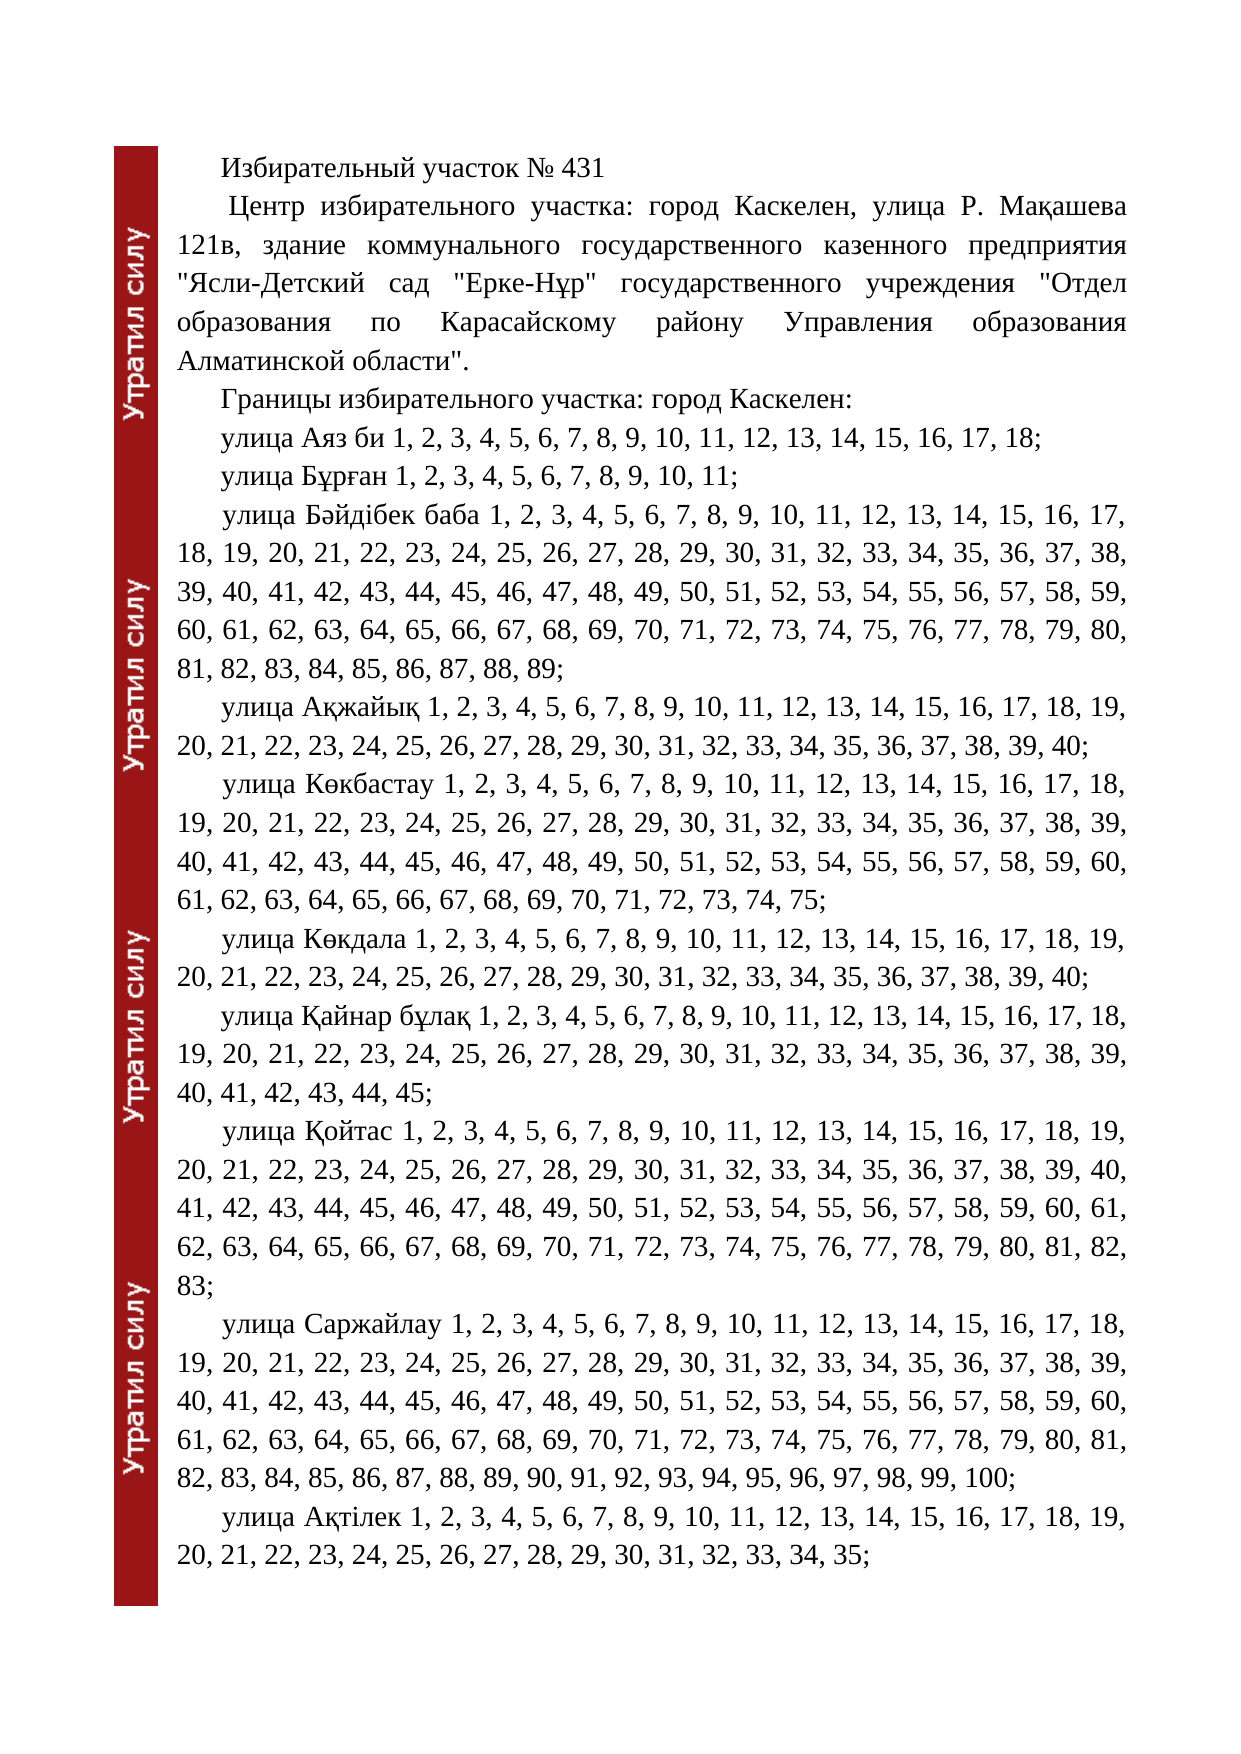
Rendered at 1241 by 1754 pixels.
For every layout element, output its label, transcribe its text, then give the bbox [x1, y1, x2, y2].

picture [114, 376, 158, 381]
text улица Бәйдібек баба 1, 2, 3, 4, 5, 6, 7, 8, 9, 10, 11, 12, 13, 14, 15, 16, 17, 18, 19, 20, 21, 22, 23, 24, 25, 26, 27, 28, 29, 30, 31, 32, 33, 34, 35, 36, 37, 38, 39, 40, 41, 42, 43, 44, 45, 46, 47, 48, 49, 50, 51, 52, 53, 54, 55, 56, 57, 58, 59, 60, 61, 62, 63, 64, 65, 66, 67, 68, 69, 70, 71, 72, 73, 74, 75, 76, 77, 78, 79, 80, 81, 82, 83, 84, 85, 86, 87, 88, 89; [112, 497, 1128, 684]
picture [114, 993, 158, 998]
text Центр избирательного участка: город Каскелен, улица Р. Мақашева 121в, здание коммунального государственного казенного предприятия "Ясли-Детский сад "Ерке-Нұр" государственного учреждения "Отдел образования по Карасайскому району Управления образования Алматинской области". [112, 188, 1128, 376]
picture [114, 1301, 158, 1306]
picture [114, 1494, 158, 1499]
picture [114, 183, 158, 188]
picture [114, 1571, 158, 1606]
picture [114, 146, 158, 150]
text улица Көкбастау 1, 2, 3, 4, 5, 6, 7, 8, 9, 10, 11, 12, 13, 14, 15, 16, 17, 18, 19, 20, 21, 22, 23, 24, 25, 26, 27, 28, 29, 30, 31, 32, 33, 34, 35, 36, 37, 38, 39, 40, 41, 42, 43, 44, 45, 46, 47, 48, 49, 50, 51, 52, 53, 54, 55, 56, 57, 58, 59, 60, 61, 62, 63, 64, 65, 66, 67, 68, 69, 70, 71, 72, 73, 74, 75; [112, 767, 1128, 916]
picture [114, 684, 158, 689]
text улица Ақжайық 1, 2, 3, 4, 5, 6, 7, 8, 9, 10, 11, 12, 13, 14, 15, 16, 17, 18, 19, 20, 21, 22, 23, 24, 25, 26, 27, 28, 29, 30, 31, 32, 33, 34, 35, 36, 37, 38, 39, 40; [112, 689, 1128, 762]
text улица Көкдала 1, 2, 3, 4, 5, 6, 7, 8, 9, 10, 11, 12, 13, 14, 15, 16, 17, 18, 19, 20, 21, 22, 23, 24, 25, 26, 27, 28, 29, 30, 31, 32, 33, 34, 35, 36, 37, 38, 39, 40; [112, 921, 1128, 993]
text улица Қойтас 1, 2, 3, 4, 5, 6, 7, 8, 9, 10, 11, 12, 13, 14, 15, 16, 17, 18, 19, 20, 21, 22, 23, 24, 25, 26, 27, 28, 29, 30, 31, 32, 33, 34, 35, 36, 37, 38, 39, 40, 41, 42, 43, 44, 45, 46, 47, 48, 49, 50, 51, 52, 53, 54, 55, 56, 57, 58, 59, 60, 61, 62, 63, 64, 65, 66, 67, 68, 69, 70, 71, 72, 73, 74, 75, 76, 77, 78, 79, 80, 81, 82, 83; [112, 1113, 1128, 1301]
picture [114, 762, 158, 767]
text улица Саржайлау 1, 2, 3, 4, 5, 6, 7, 8, 9, 10, 11, 12, 13, 14, 15, 16, 17, 18, 19, 20, 21, 22, 23, 24, 25, 26, 27, 28, 29, 30, 31, 32, 33, 34, 35, 36, 37, 38, 39, 40, 41, 42, 43, 44, 45, 46, 47, 48, 49, 50, 51, 52, 53, 54, 55, 56, 57, 58, 59, 60, 61, 62, 63, 64, 65, 66, 67, 68, 69, 70, 71, 72, 73, 74, 75, 76, 77, 78, 79, 80, 81, 82, 83, 84, 85, 86, 87, 88, 89, 90, 91, 92, 93, 94, 95, 96, 97, 98, 99, 100; [112, 1306, 1128, 1494]
picture [114, 453, 158, 458]
text улица Қайнар бұлақ 1, 2, 3, 4, 5, 6, 7, 8, 9, 10, 11, 12, 13, 14, 15, 16, 17, 18, 19, 20, 21, 22, 23, 24, 25, 26, 27, 28, 29, 30, 31, 32, 33, 34, 35, 36, 37, 38, 39, 40, 41, 42, 43, 44, 45; [112, 998, 1128, 1108]
picture [114, 916, 158, 921]
text Избирательный участок № 431 [112, 150, 1128, 183]
text Границы избирательного участка: город Каскелен: [112, 381, 1128, 415]
picture [114, 1108, 158, 1113]
text улица Аяз би 1, 2, 3, 4, 5, 6, 7, 8, 9, 10, 11, 12, 13, 14, 15, 16, 17, 18; [112, 420, 1128, 453]
text улица Ақтілек 1, 2, 3, 4, 5, 6, 7, 8, 9, 10, 11, 12, 13, 14, 15, 16, 17, 18, 19, 20, 21, 22, 23, 24, 25, 26, 27, 28, 29, 30, 31, 32, 33, 34, 35; [112, 1499, 1128, 1571]
picture [114, 492, 158, 497]
text улица Бұрған 1, 2, 3, 4, 5, 6, 7, 8, 9, 10, 11; [112, 458, 1128, 492]
picture [114, 415, 158, 420]
